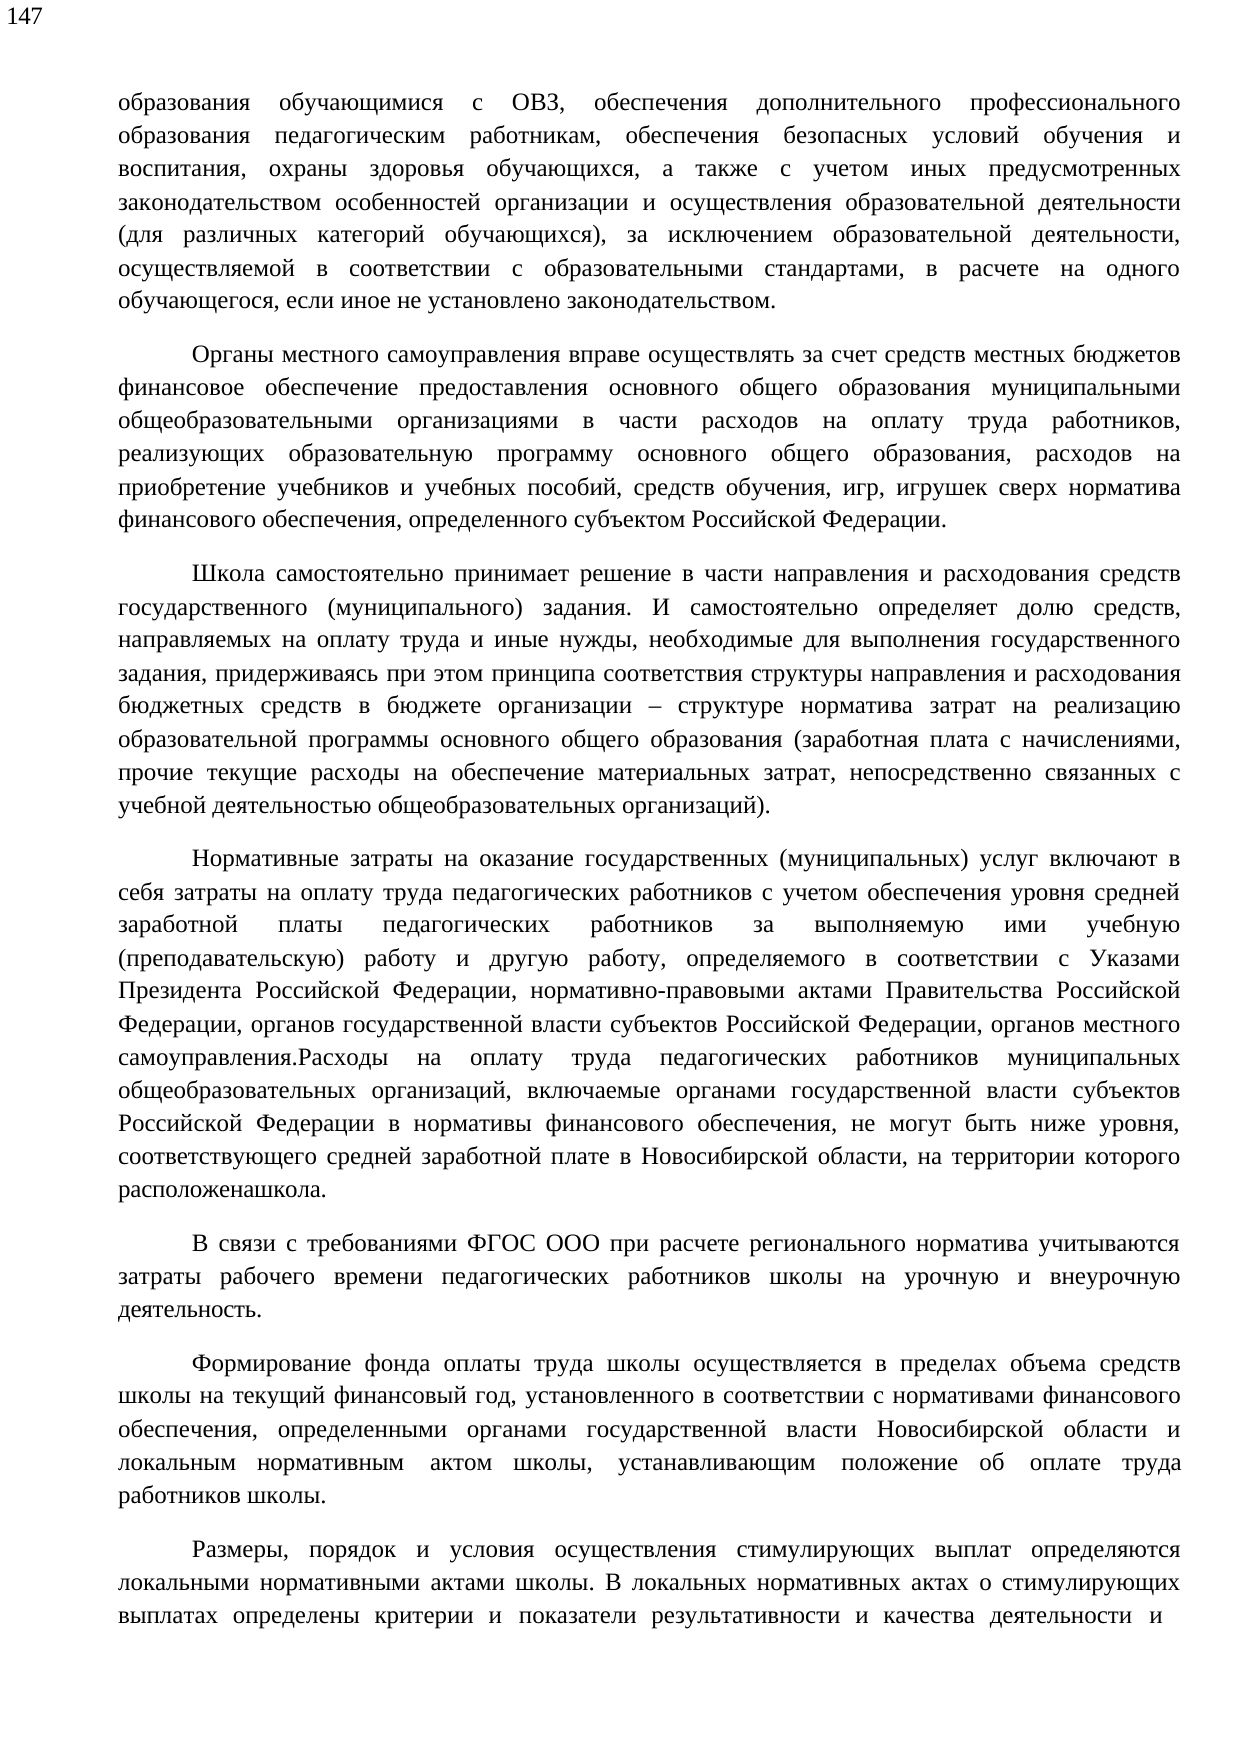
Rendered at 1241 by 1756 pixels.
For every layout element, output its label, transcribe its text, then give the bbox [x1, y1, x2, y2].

text Нормативные затраты на оказание государственных (муниципальных) услуг включают в себя затраты на оплату труда педагогических работников с учетом обеспечения уровня средней заработной платы педагогических работников за выполняемую ими учебную (преподавательскую) работу и другую работу, определяемого в соответствии с Указами Президента Российской Федерации, нормативно-правовыми актами Правительства Российской Федерации, органов государственной власти субъектов Российской Федерации, органов местного самоуправления.Расходы на оплату труда педагогических работников муниципальных общеобразовательных организаций, включаемые органами государственной власти субъектов Российской Федерации в нормативы финансового обеспечения, не могут быть ниже уровня, соответствующего средней заработной плате в Новосибирской области, на территории которого расположенашкола. [118, 843, 1181, 1202]
text Формирование фонда оплаты труда школы осуществляется в пределах объема средств школы на текущий финансовый год, установленного в соответствии с нормативами финансового обеспечения, определенными органами государственной власти Новосибирской области и локальным нормативным актом школы, устанавливающим положение об оплате труда работников школы. [118, 1348, 1182, 1508]
text Органы местного самоуправления вправе осуществлять за счет средств местных бюджетов финансовое обеспечение предоставления основного общего образования муниципальными общеобразовательными организациями в части расходов на оплату труда работников, реализующих образовательную программу основного общего образования, расходов на приобретение учебников и учебных пособий, средств обучения, игр, игрушек сверх норматива финансового обеспечения, определенного субъектом Российской Федерации. [118, 339, 1182, 533]
text Школа самостоятельно принимает решение в части направления и расходования средств государственного (муниципального) задания. И самостоятельно определяет долю средств, направляемых на оплату труда и иные нужды, необходимые для выполнения государственного задания, придерживаясь при этом принципа соответствия структуры направления и расходования бюджетных средств в бюджете организации – структуре норматива затрат на реализацию образовательной программы основного общего образования (заработная плата с начислениями, прочие текущие расходы на обеспечение материальных затрат, непосредственно связанных с учебной деятельностью общеобразовательных организаций). [118, 558, 1182, 818]
text В связи с требованиями ФГОС ООО при расчете регионального норматива учитываются затраты рабочего времени педагогических работников школы на урочную и внеурочную деятельность. [118, 1228, 1181, 1322]
text образования обучающимися с ОВЗ, обеспечения дополнительного профессионального образования педагогическим работникам, обеспечения безопасных условий обучения и воспитания, охраны здоровья обучающихся, а также с учетом иных предусмотренных законодательством особенностей организации и осуществления образовательной деятельности (для различных категорий обучающихся), за исключением образовательной деятельности, осуществляемой в соответствии с образовательными стандартами, в расчете на одного обучающегося, если иное не установлено законодательством. [118, 87, 1181, 314]
text Размеры, порядок и условия осуществления стимулирующих выплат определяются локальными нормативными актами школы. В локальных нормативных актах о стимулирующих выплатах определены критерии и показатели результативности и качества деятельности и [118, 1534, 1181, 1628]
